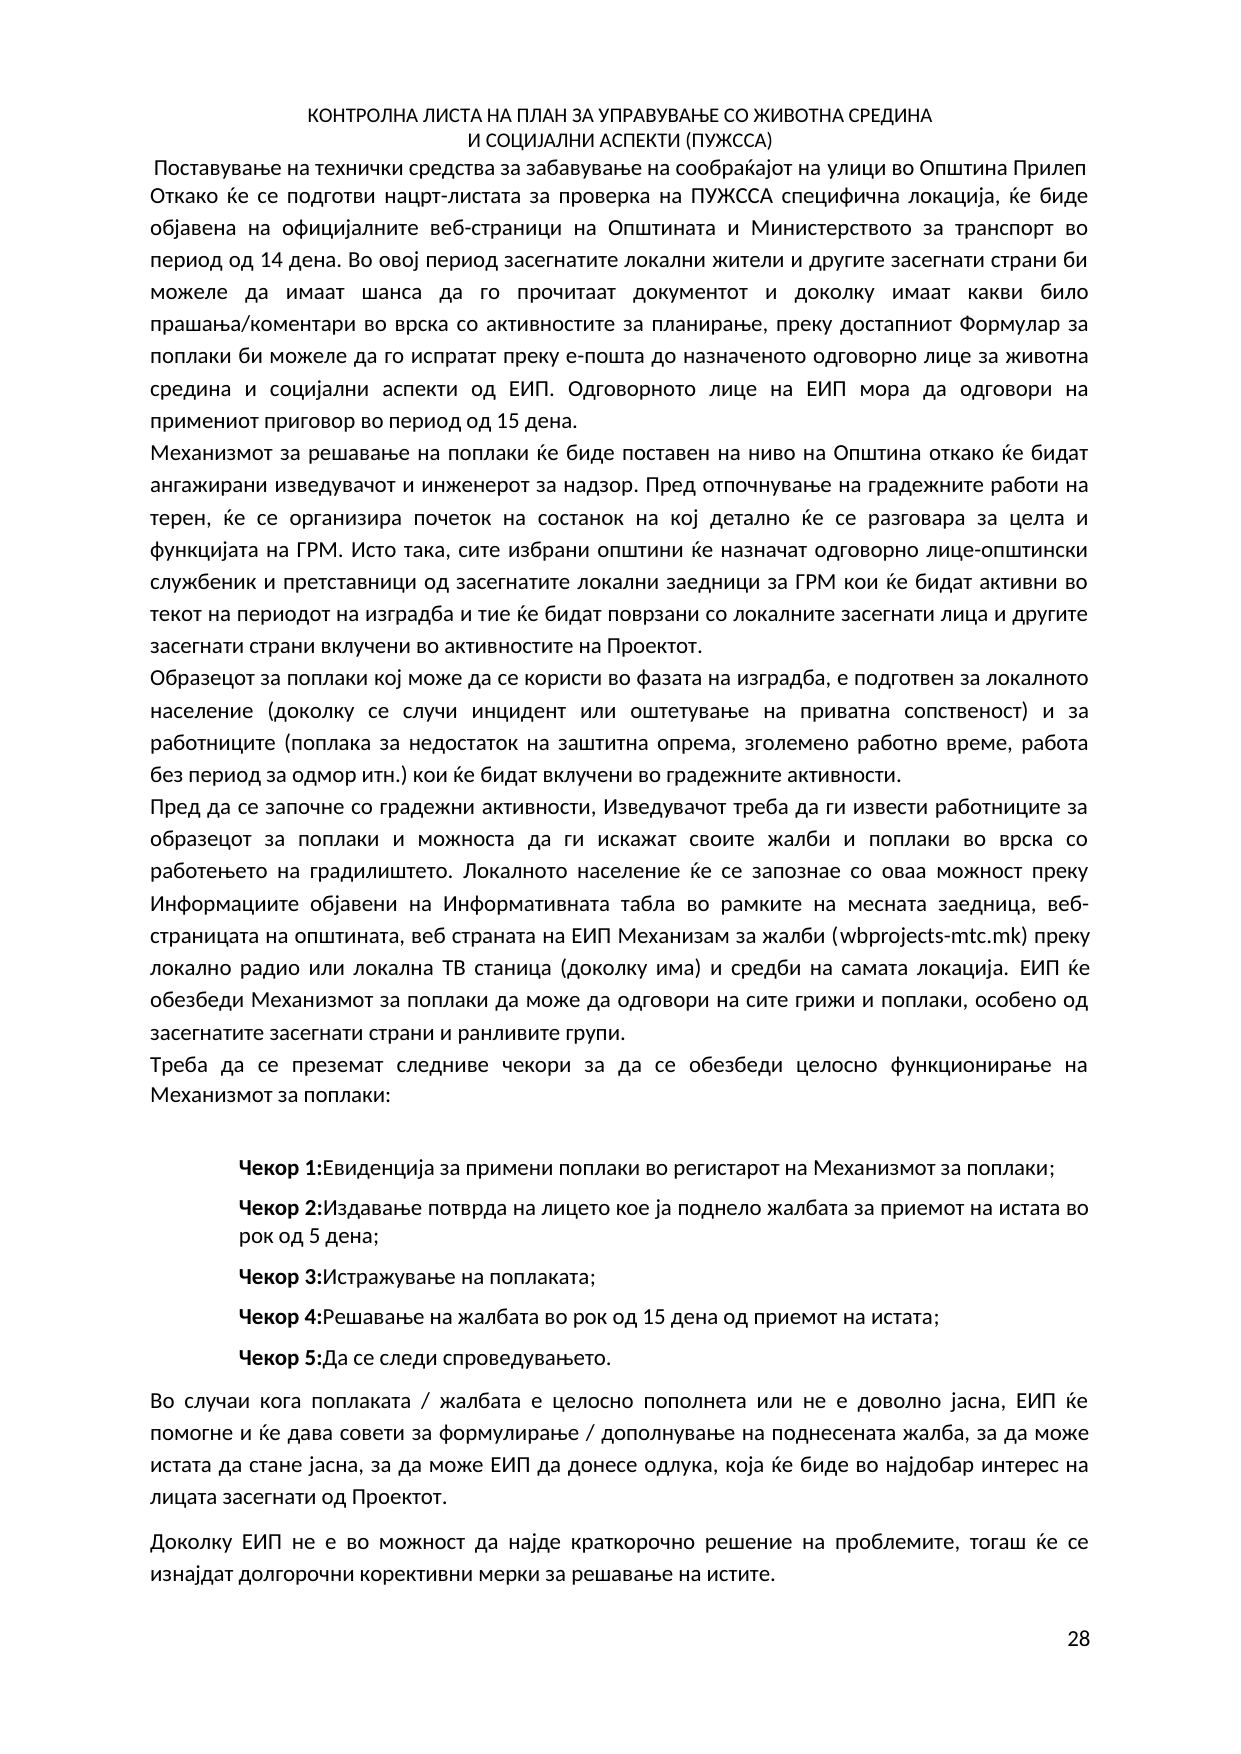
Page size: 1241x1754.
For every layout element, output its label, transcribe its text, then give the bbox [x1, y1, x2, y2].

text Откако ќе се подготви нацрт-листата за проверка на ПУЖССА специфична локација, ќе биде објавена на официјалните веб-страници на Општината и Министерството за транспорт во период од 14 дена. Во овој период засегнатите локални жители и другите засегнати страни би можеле да имаат шанса да го прочитаат документот и доколку имаат какви било прашања/коментари во врска со активностите за планирање, преку достапниот Формулар за поплаки би можеле да го испратат преку е-пошта до назначеното одговорно лице за животна средина и социјални аспекти од ЕИП. Одговорното лице на ЕИП мора да одговори на примениот приговор во период од 15 дена. [150, 181, 1090, 434]
text Во случаи кога поплаката / жалбата е целосно пополнета или не е доволно јасна, ЕИП ќе помогне и ќе дава совети за формулирање / дополнување на поднесената жалба, за да може истата да стане јасна, за да може ЕИП да донесе одлука, која ќе биде во најдобар интерес на лицата засегнати од Проектот. [150, 1386, 1090, 1510]
text Чекор 4:Решавање на жалбата во рок од 15 дена од приемот на истата; [239, 1302, 1090, 1331]
text Механизмот за решавање на поплаки ќе биде поставен на ниво на Општина откако ќе бидат ангажирани изведувачот и инженерот за надзор. Пред отпочнување на градежните работи на терен, ќе се организира почеток на состанок на кој детално ќе се разговара за целта и функцијата на ГРМ. Исто така, сите избрани општини ќе назначат одговорно лице-општински службеник и претставници од засегнатите локални заедници за ГРМ кои ќе бидат активни во текот на периодот на изградба и тие ќе бидат поврзани со локалните засегнати лица и другите засегнати страни вклучени во активностите на Проектот. [150, 438, 1090, 659]
text Чекор 1:Евиденција за примени поплаки во регистарот на Механизмот за поплаки; [239, 1153, 1090, 1181]
text Чекор 5:Да се следи спроведувањето. [239, 1343, 1090, 1371]
text Пред да се започне со градежни активности, Изведувачот треба да ги извести работниците за образецот за поплаки и можноста да ги искажат своите жалби и поплаки во врска со работењето на градилиштето. Локалното население ќе се запознае со оваа можност преку Информациите објавени на Информативната табла во рамките на месната заедница, веб-страницата на општината, веб страната на ЕИП Механизам за жалби (wbprojects-mtc.mk) преку локално радио или локална ТВ станица (доколку има) и средби на самата локација. ЕИП ќе обезбеди Механизмот за поплаки да може да одговори на сите грижи и поплаки, особено од засегнатите засегнати страни и ранливите групи. [150, 792, 1090, 1046]
text Чекор 2:Издавање потврда на лицето кое ја поднело жалбата за приемот на истата во рок од 5 дена; [239, 1193, 1090, 1249]
text Чекор 3:Истражување на поплаката; [239, 1262, 1090, 1290]
text Доколку ЕИП не е во можност да најде краткорочно решение на проблемите, тогаш ќе се изнајдат долгорочни корективни мерки за решавање на истите. [150, 1527, 1090, 1587]
text Треба да се преземат следниве чекори за да се обезбеди целосно функционирање на Механизмот за поплаки: [150, 1050, 1090, 1108]
text Образецот за поплаки кој може да се користи во фазата на изградба, е подготвен за локалното население (доколку се случи инцидент или оштетување на приватна сопственост) и за работниците (поплака за недостаток на заштитна опрема, зголемено работно време, работа без период за одмор итн.) кои ќе бидат вклучени во градежните активности. [150, 663, 1090, 788]
